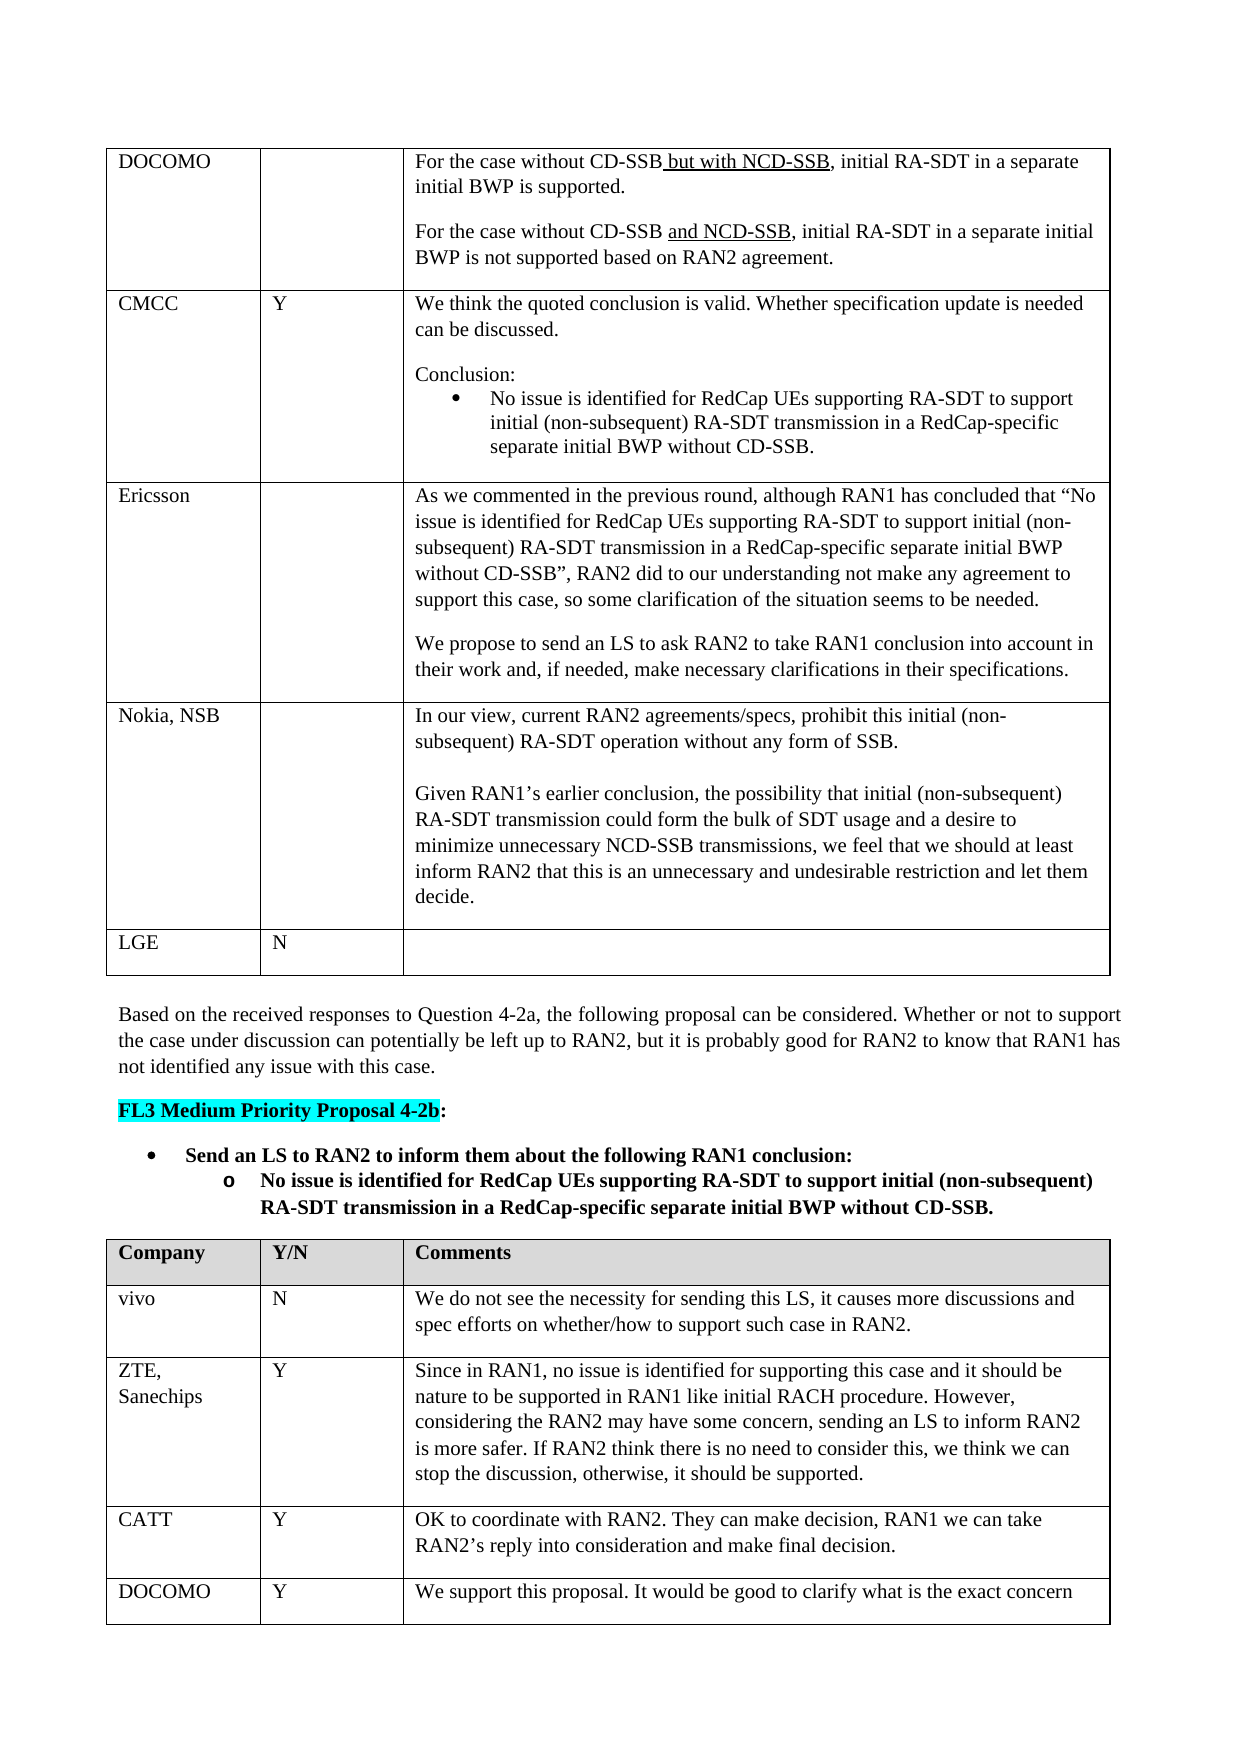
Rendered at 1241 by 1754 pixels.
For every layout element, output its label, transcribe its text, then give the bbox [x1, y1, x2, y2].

table_cell For the case without CD-SSB but with NCD-SSB, initial RA-SDT in a separate initial BWP is supported. For the case without CD-SSB and NCD-SSB, initial RA-SDT in a separate initial BWP is not supported based on RAN2 agreement. [404, 149, 1109, 290]
table_header Company [107, 1240, 260, 1285]
table_cell Y [261, 1358, 403, 1506]
list Send an LS to RAN2 to inform them about the following RAN1 conclusion: [148, 1143, 1122, 1167]
table_cell Ericsson [107, 483, 260, 702]
table_cell In our view, current RAN2 agreements/specs, prohibit this initial (non-subsequent) RA-SDT operation without any form of SSB. Given RAN1’s earlier conclusion, the possibility that initial (non-subsequent) RA-SDT transmission could form the bulk of SDT usage and a desire to minimize unnecessary NCD-SSB transmissions, we feel that we should at least inform RAN2 that this is an unnecessary and undesirable restriction and let them decide. [404, 703, 1109, 929]
table_header Y/N [261, 1240, 403, 1285]
table_cell N [261, 1286, 403, 1357]
table_cell OK to coordinate with RAN2. They can make decision, RAN1 we can take RAN2’s reply into consideration and make final decision. [404, 1507, 1109, 1578]
table_cell vivo [107, 1286, 260, 1357]
table_cell Y [261, 1579, 403, 1623]
table_cell We do not see the necessity for sending this LS, it causes more discussions and spec efforts on whether/how to support such case in RAN2. [404, 1286, 1109, 1357]
table_cell CMCC [107, 291, 260, 482]
table_cell [261, 703, 403, 929]
table_cell ZTE, Sanechips [107, 1358, 260, 1506]
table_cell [404, 1579, 1109, 1623]
table_cell As we commented in the previous round, although RAN1 has concluded that “No issue is identified for RedCap UEs supporting RA-SDT to support initial (non-subsequent) RA-SDT transmission in a RedCap-specific separate initial BWP without CD-SSB”, RAN2 did to our understanding not make any agreement to support this case, so some clarification of the situation seems to be needed. We propose to send an LS to ask RAN2 to take RAN1 conclusion into account in their work and, if needed, make necessary clarifications in their specifications. [404, 483, 1109, 702]
table_cell CATT [107, 1507, 260, 1578]
table_cell [261, 483, 403, 702]
table_cell N [261, 930, 403, 975]
table_cell Y [261, 291, 403, 482]
table_cell Y [261, 1507, 403, 1578]
table_cell [261, 149, 403, 290]
list No issue is identified for RedCap UEs supporting RA-SDT to support initial (non-subsequent) RA-SDT transmission in a RedCap-specific separate initial BWP without CD-SSB. [223, 1168, 1122, 1219]
table_cell Nokia, NSB [107, 703, 260, 929]
table_cell LGE [107, 930, 260, 975]
text FL3 Medium Priority Proposal 4-2b: [118, 1098, 1122, 1122]
table_cell [404, 930, 1109, 975]
table_header Comments [404, 1240, 1109, 1285]
table_cell DOCOMO [107, 149, 260, 290]
table_cell We think the quoted conclusion is valid. Whether specification update is needed can be discussed. Conclusion: No issue is identified for RedCap UEs supporting RA-SDT to support initial (non-subsequent) RA-SDT transmission in a RedCap-specific separate initial BWP without CD-SSB. [404, 291, 1109, 482]
table_cell DOCOMO [107, 1579, 260, 1623]
text Based on the received responses to Question 4-2a, the following proposal can be considered. Whether or not to support the case under discussion can potentially be left up to RAN2, but it is probably good for RAN2 to know that RAN1 has not identified any issue with this case. [118, 976, 1122, 1078]
table_cell Since in RAN1, no issue is identified for supporting this case and it should be nature to be supported in RAN1 like initial RACH procedure. However, considering the RAN2 may have some concern, sending an LS to inform RAN2 is more safer. If RAN2 think there is no need to consider this, we think we can stop the discussion, otherwise, it should be supported. [404, 1358, 1109, 1506]
